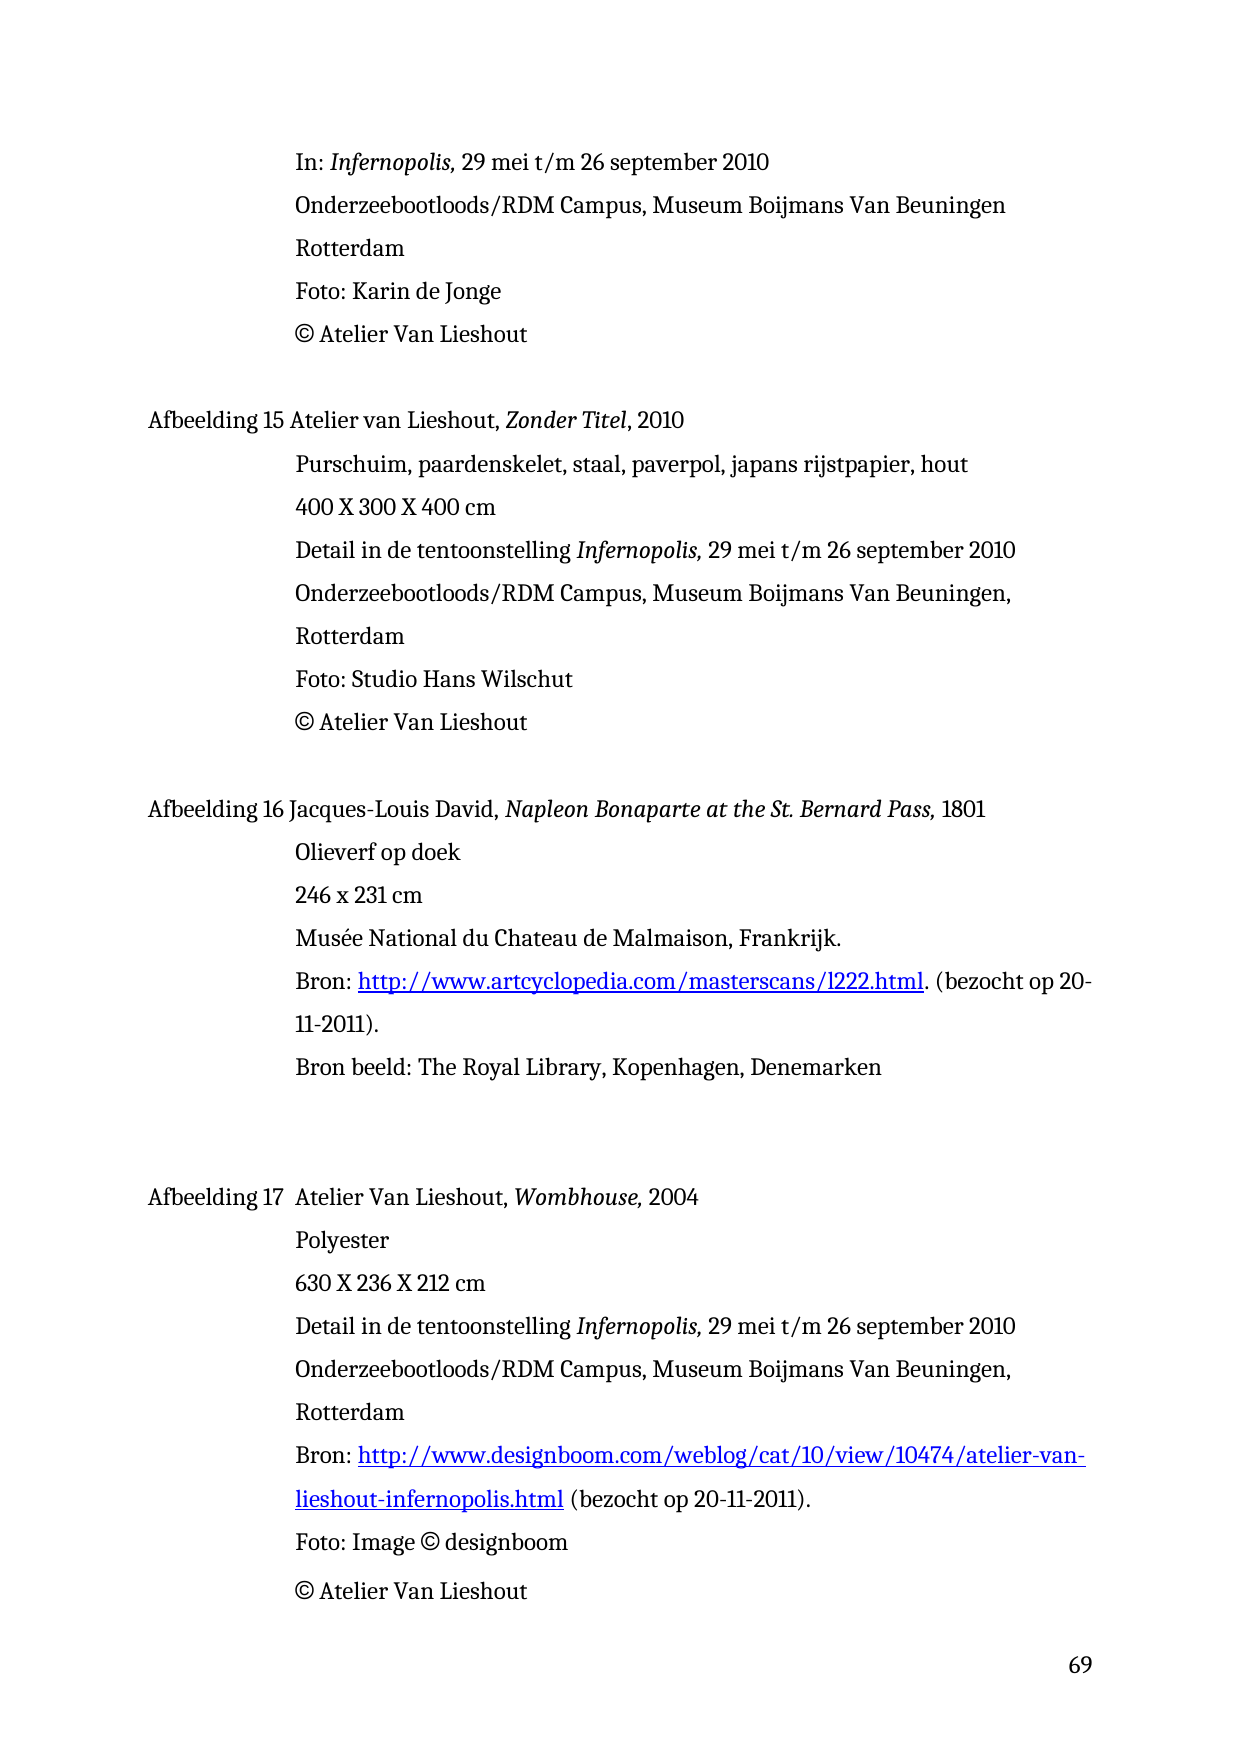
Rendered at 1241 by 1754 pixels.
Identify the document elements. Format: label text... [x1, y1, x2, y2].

text Rotterdam [221, 234, 1092, 263]
text Foto: Karin de Jonge [221, 277, 1092, 306]
text Foto: Image designboom [295, 1528, 1092, 1556]
text Atelier Van Lieshout [221, 320, 1092, 349]
text Atelier Van Lieshout [221, 1577, 1092, 1606]
text Onderzeebootloods/RDM Campus, Museum Boijmans Van Beuningen [221, 191, 1092, 219]
text Purschuim, paardenskelet, staal, paverpol, japans rijstpapier, hout [148, 449, 1092, 478]
text Foto: Studio Hans Wilschut [221, 665, 1092, 694]
text 400 X 300 X 400 cm [148, 493, 1092, 521]
text Detail in de tentoonstelling Infernopolis, 29 mei t/m 26 september 2010 [295, 1312, 1092, 1341]
text Musée National du Chateau de Malmaison, Frankrijk. [221, 924, 1092, 953]
text 630 X 236 X 212 cm [295, 1269, 1092, 1298]
text Polyester [295, 1226, 1092, 1254]
text Bron beeld: The Royal Library, Kopenhagen, Denemarken [295, 1053, 1092, 1082]
text Onderzeebootloods/RDM Campus, Museum Boijmans Van Beuningen, Rotterdam [295, 579, 1092, 651]
text Afbeelding 15 Atelier van Lieshout, Zonder Titel, 2010 [148, 406, 1092, 435]
text Onderzeebootloods/RDM Campus, Museum Boijmans Van Beuningen, Rotterdam [295, 1355, 1092, 1427]
text Bron: http://www.designboom.com/weblog/cat/10/view/10474/atelier-van-lieshout-infernopolis.html (bezocht op 20-11-2011). [148, 1441, 1092, 1513]
text Bron: http://www.artcyclopedia.com/masterscans/l222.html. (bezocht op 20-11-2011). [295, 967, 1092, 1039]
text Detail in de tentoonstelling Infernopolis, 29 mei t/m 26 september 2010 [295, 536, 1092, 564]
text Atelier Van Lieshout [221, 708, 1092, 737]
text Olieverf op doek [221, 838, 1092, 866]
text Afbeelding 16 Jacques-Louis David, Napleon Bonaparte at the St. Bernard Pass, 1801 [148, 794, 1092, 823]
text Afbeelding 17 Atelier Van Lieshout, Wombhouse, 2004 [148, 1183, 1092, 1211]
text In: Infernopolis, 29 mei t/m 26 september 2010 [295, 148, 1092, 176]
text 246 x 231 cm [221, 881, 1092, 909]
